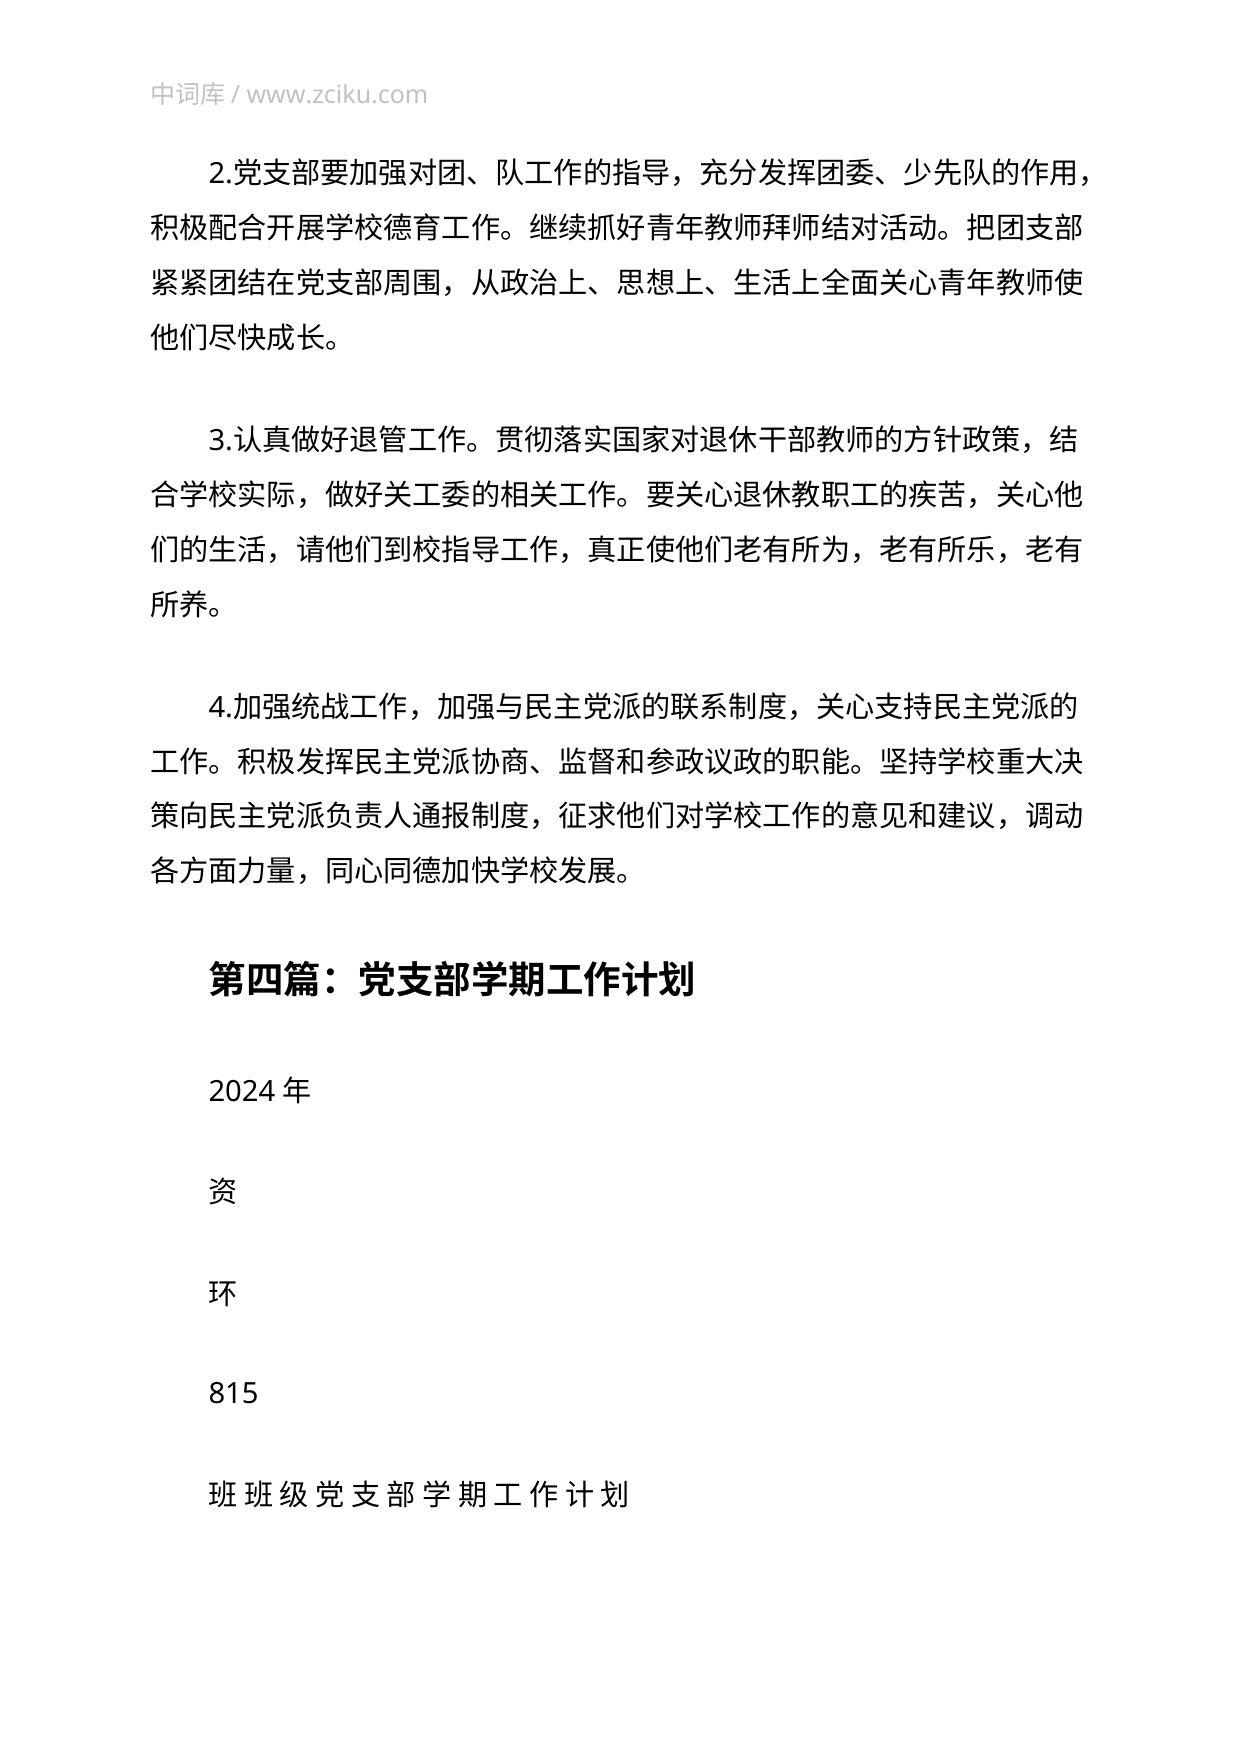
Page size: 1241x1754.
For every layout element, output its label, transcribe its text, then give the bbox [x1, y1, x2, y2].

text 4.加强统战工作，加强与民主党派的联系制度，关心支持民主党派的工作。积极发挥民主党派协商、监督和参政议政的职能。坚持学校重大决策向民主党派负责人通报制度，征求他们对学校工作的意见和建议，调动各方面力量，同心同德加快学校发展。 [150, 683, 1090, 890]
text 2.党支部要加强对团、队工作的指导，充分发挥团委、少先队的作用，积极配合开展学校德育工作。继续抓好青年教师拜师结对活动。把团支部紧紧团结在党支部周围，从政治上、思想上、生活上全面关心青年教师使他们尽快成长。 [150, 150, 1090, 357]
text 3.认真做好退管工作。贯彻落实国家对退休干部教师的方针政策，结合学校实际，做好关工委的相关工作。要关心退休教职工的疾苦，关心他们的生活，请他们到校指导工作，真正使他们老有所为，老有所乐，老有所养。 [150, 417, 1090, 624]
text 环 [150, 1271, 1090, 1313]
text 班 班 级 党 支 部 学 期 工 作 计 划 [150, 1471, 1090, 1513]
text 2024 年 [150, 1067, 1090, 1109]
text 第四篇：党支部学期工作计划 [150, 950, 1090, 1004]
text 资 [150, 1169, 1090, 1211]
text 815 [150, 1373, 1090, 1412]
